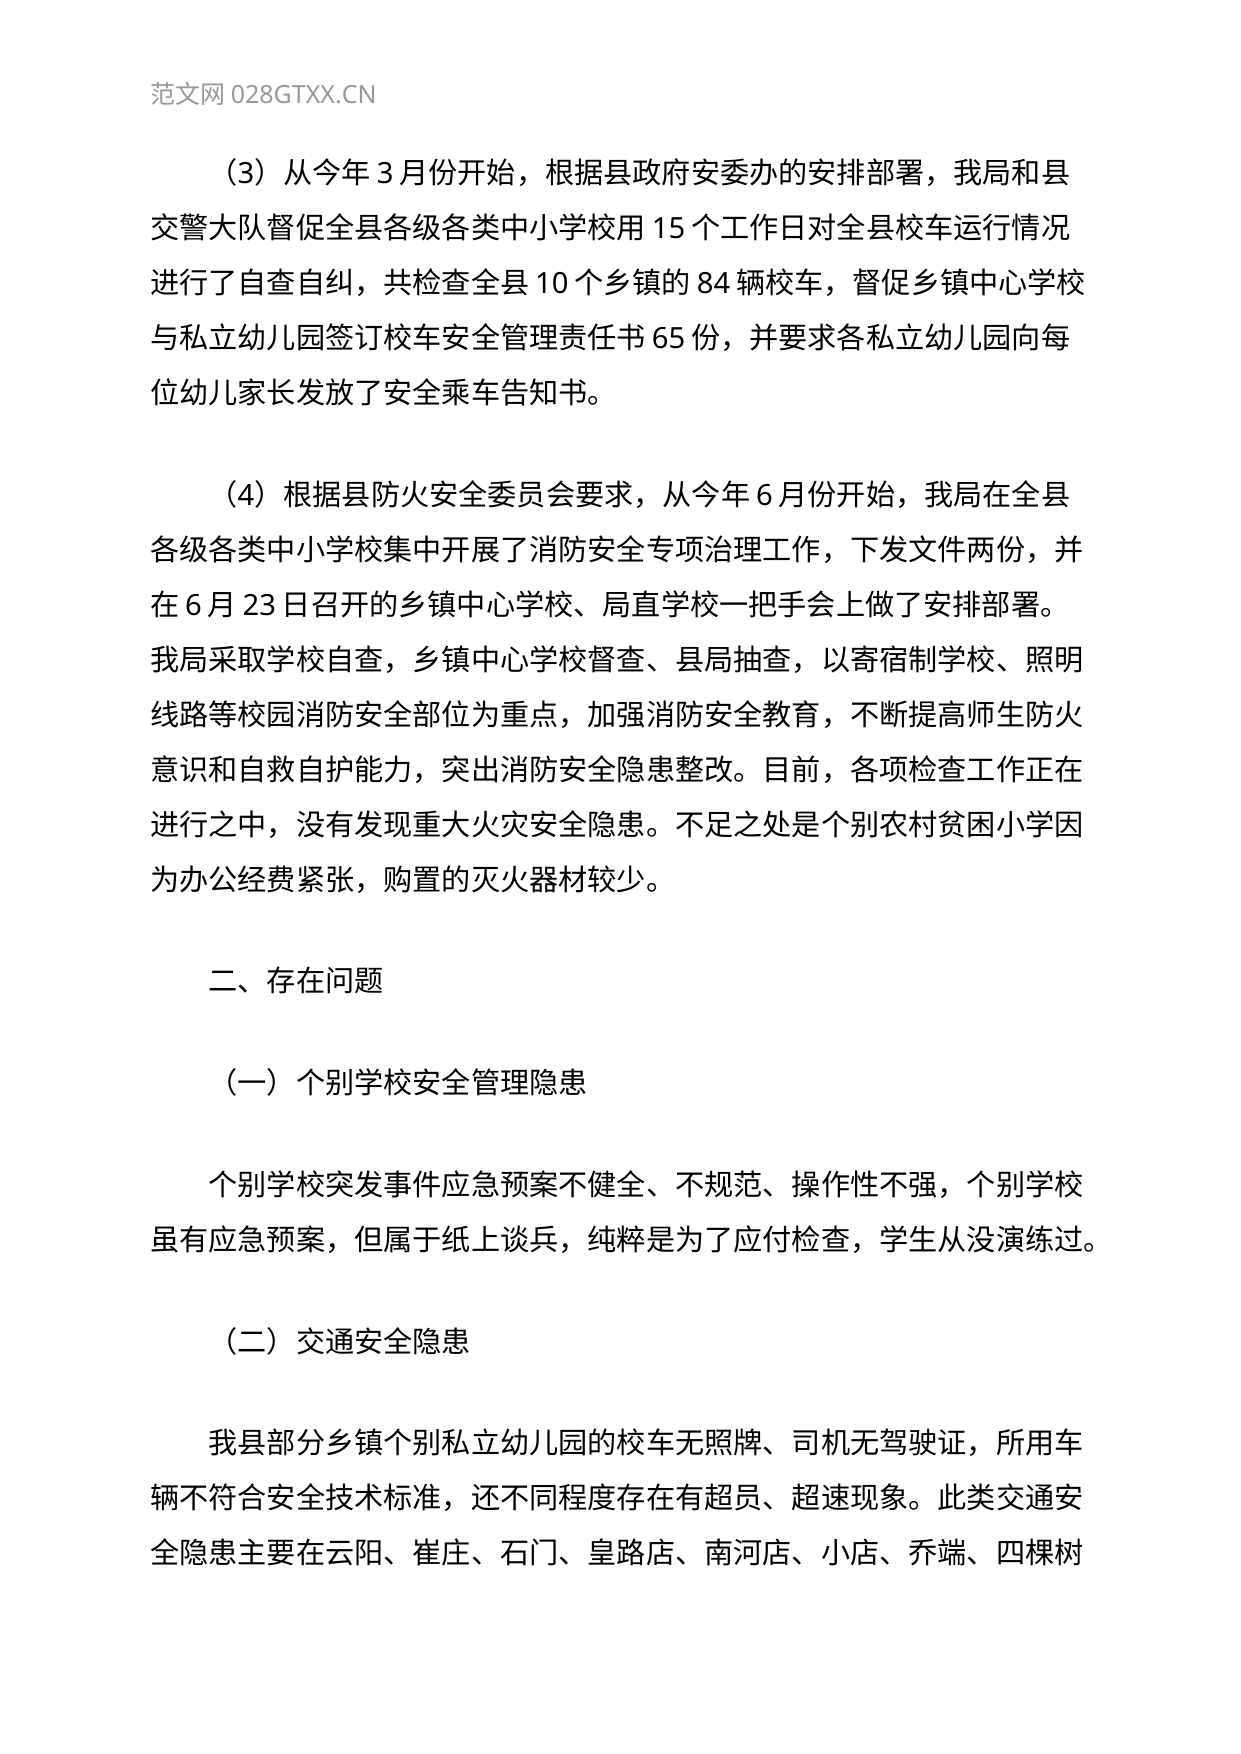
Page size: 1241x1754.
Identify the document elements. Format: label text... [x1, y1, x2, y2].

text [150, 1420, 1090, 1572]
text （3）从今年3月份开始，根据县政府安委办的安排部署，我局和县交警大队督促全县各级各类中小学校用15个工作日对全县校车运行情况进行了自查自纠，共检查全县10个乡镇的84辆校车，督促乡镇中心学校与私立幼儿园签订校车安全管理责任书65份，并要求各私立幼儿园向每位幼儿家长发放了安全乘车告知书。 [150, 150, 1090, 412]
text （4）根据县防火安全委员会要求，从今年6月份开始，我局在全县各级各类中小学校集中开展了消防安全专项治理工作，下发文件两份，并在6月23日召开的乡镇中心学校、局直学校一把手会上做了安排部署。我局采取学校自查，乡镇中心学校督查、县局抽查，以寄宿制学校、照明线路等校园消防安全部位为重点，加强消防安全教育，不断提高师生防火意识和自救自护能力，突出消防安全隐患整改。目前，各项检查工作正在进行之中，没有发现重大火灾安全隐患。不足之处是个别农村贫困小学因为办公经费紧张，购置的灭火器材较少。 [150, 472, 1090, 898]
text （一）个别学校安全管理隐患 [150, 1060, 1090, 1102]
text （二）交通安全隐患 [150, 1318, 1090, 1361]
text 个别学校突发事件应急预案不健全、不规范、操作性不强，个别学校虽有应急预案，但属于纸上谈兵，纯粹是为了应付检查，学生从没演练过。 [150, 1162, 1090, 1259]
text 二、存在问题 [150, 958, 1090, 1000]
